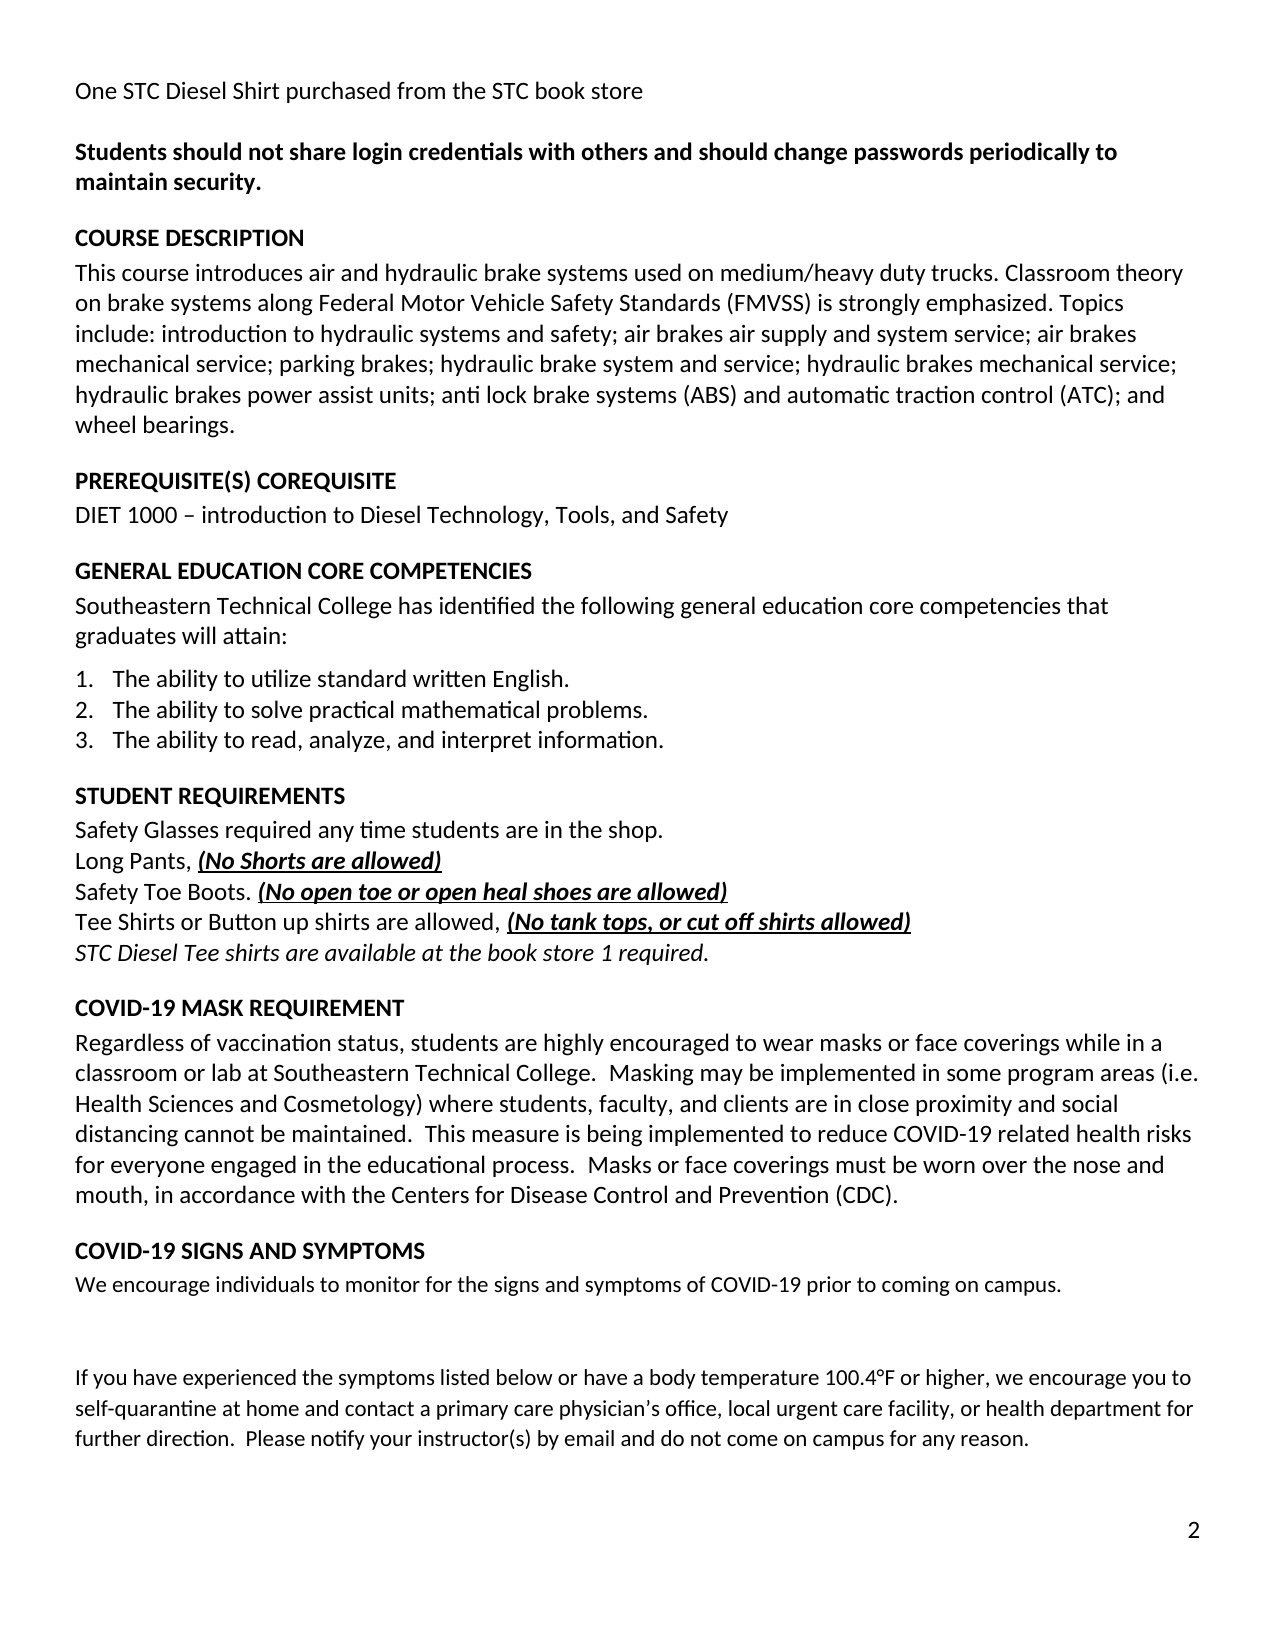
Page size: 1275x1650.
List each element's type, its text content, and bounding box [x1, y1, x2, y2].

text One STC Diesel Shirt purchased from the STC book store [75, 75, 1200, 106]
list The ability to utilize standard written English. [75, 663, 1200, 694]
text GENERAL EDUCATION CORE COMPETENCIES [75, 555, 1200, 586]
text Safety Toe Boots. (No open toe or open heal shoes are allowed) [75, 876, 1200, 906]
text If you have experienced the symptoms listed below or have a body temperature 100.4°F or higher, we encourage you to self-quarantine at home and contact a primary care physician’s office, local urgent care facility, or health department for further direction. Please notify your instructor(s) by email and do not come on campus for any reason. [75, 1363, 1200, 1452]
text Long Pants, (No Shorts are allowed) [75, 845, 1200, 876]
text This course introduces air and hydraulic brake systems used on medium/heavy duty trucks. Classroom theory on brake systems along Federal Motor Vehicle Safety Standards (FMVSS) is strongly emphasized. Topics include: introduction to hydraulic systems and safety; air brakes air supply and system service; air brakes mechanical service; parking brakes; hydraulic brake system and service; hydraulic brakes mechanical service; hydraulic brakes power assist units; anti lock brake systems (ABS) and automatic traction control (ATC); and wheel bearings. [75, 257, 1200, 440]
text Southeastern Technical College has identified the following general education core competencies that graduates will attain: [75, 590, 1200, 651]
subtitle COVID-19 Signs and symptoms [75, 1235, 1200, 1266]
text STUDENT REQUIREMENTS [75, 780, 1200, 810]
text DIET 1000 – introduction to Diesel Technology, Tools, and Safety [75, 499, 1200, 530]
list The ability to solve practical mathematical problems. [75, 694, 1200, 724]
text COURSE DESCRIPTION [75, 222, 1200, 253]
text Tee Shirts or Button up shirts are allowed, (No tank tops, or cut off shirts allowed) [75, 906, 1200, 937]
text We encourage individuals to monitor for the signs and symptoms of COVID-19 prior to coming on campus. [75, 1270, 1200, 1298]
text STC Diesel Tee shirts are available at the book store 1 required. [75, 937, 1200, 967]
text Students should not share login credentials with others and should change passwords periodically to maintain security. [75, 136, 1200, 197]
text Safety Glasses required any time students are in the shop. [75, 814, 1200, 845]
text PREREQUISITE(S) COREQUISITE [75, 465, 1200, 495]
text Regardless of vaccination status, students are highly encouraged to wear masks or face coverings while in a classroom or lab at Southeastern Technical College. Masking may be implemented in some program areas (i.e. Health Sciences and Cosmetology) where students, faculty, and clients are in close proximity and social distancing cannot be maintained. This measure is being implemented to reduce COVID-19 related health risks for everyone engaged in the educational process. Masks or face coverings must be worn over the nose and mouth, in accordance with the Centers for Disease Control and Prevention (CDC). [75, 1027, 1200, 1210]
subtitle COVID-19 MASK REQUIREMENT [75, 992, 1200, 1023]
list The ability to read, analyze, and interpret information. [75, 724, 1200, 755]
